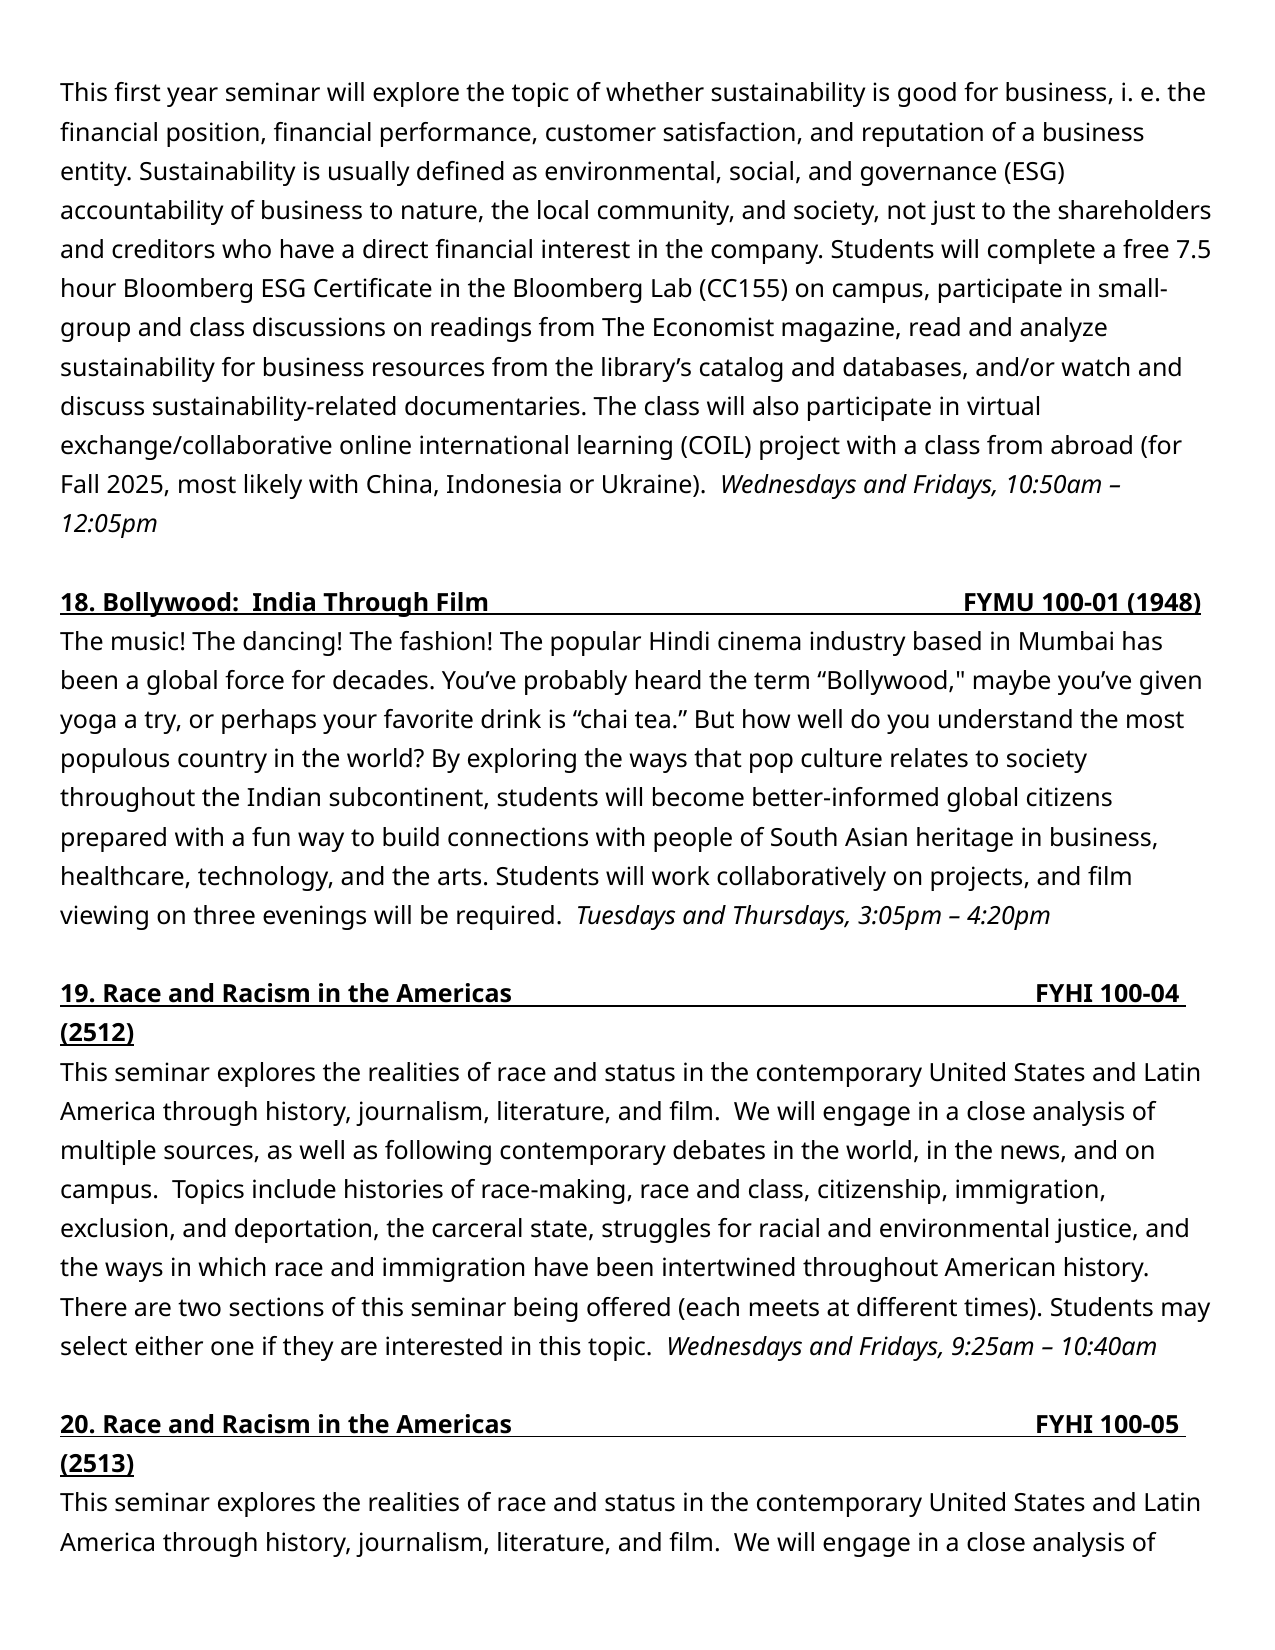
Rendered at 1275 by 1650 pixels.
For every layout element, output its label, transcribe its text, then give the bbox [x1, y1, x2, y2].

text This seminar explores the realities of race and status in the contemporary United States and Latin America through history, journalism, literature, and film. We will engage in a close analysis of multiple sources, as well as following contemporary debates in the world, in the news, and on campus. Topics include histories of race-making, race and class, citizenship, immigration, exclusion, and deportation, the carceral state, struggles for racial and environmental justice, and the ways in which race and immigration have been intertwined throughout American history. There are two sections of this seminar being offered (each meets at different times). Students may select either one if they are interested in this topic. Wednesdays and Fridays, 9:25am – 10:40am [60, 1054, 1215, 1362]
text This first year seminar will explore the topic of whether sustainability is good for business, i. e. the financial position, financial performance, customer satisfaction, and reputation of a business entity. Sustainability is usually defined as environmental, social, and governance (ESG) accountability of business to nature, the local community, and society, not just to the shareholders and creditors who have a direct financial interest in the company. Students will complete a free 7.5 hour Bloomberg ESG Certificate in the Bloomberg Lab (CC155) on campus, participate in small-group and class discussions on readings from The Economist magazine, read and analyze sustainability for business resources from the library’s catalog and databases, and/or watch and discuss sustainability-related documentaries. The class will also participate in virtual exchange/collaborative online international learning (COIL) project with a class from abroad (for Fall 2025, most likely with China, Indonesia or Ukraine). Wednesdays and Fridays, 10:50am – 12:05pm [60, 75, 1215, 540]
text 18. Bollywood: India Through Film FYMU 100-01 (1948) [60, 584, 1215, 618]
text 20. Race and Racism in the Americas FYHI 100-05 (2513) [60, 1407, 1215, 1480]
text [60, 1485, 1215, 1558]
text 19. Race and Racism in the Americas FYHI 100-04 (2512) [60, 976, 1215, 1049]
text The music! The dancing! The fashion! The popular Hindi cinema industry based in Mumbai has been a global force for decades. You’ve probably heard the term “Bollywood," maybe you’ve given yoga a try, or perhaps your favorite drink is “chai tea.” But how well do you understand the most populous country in the world? By exploring the ways that pop culture relates to society throughout the Indian subcontinent, students will become better-informed global citizens prepared with a fun way to build connections with people of South Asian heritage in business, healthcare, technology, and the arts. Students will work collaboratively on projects, and film viewing on three evenings will be required. Tuesdays and Thursdays, 3:05pm – 4:20pm [60, 623, 1215, 932]
